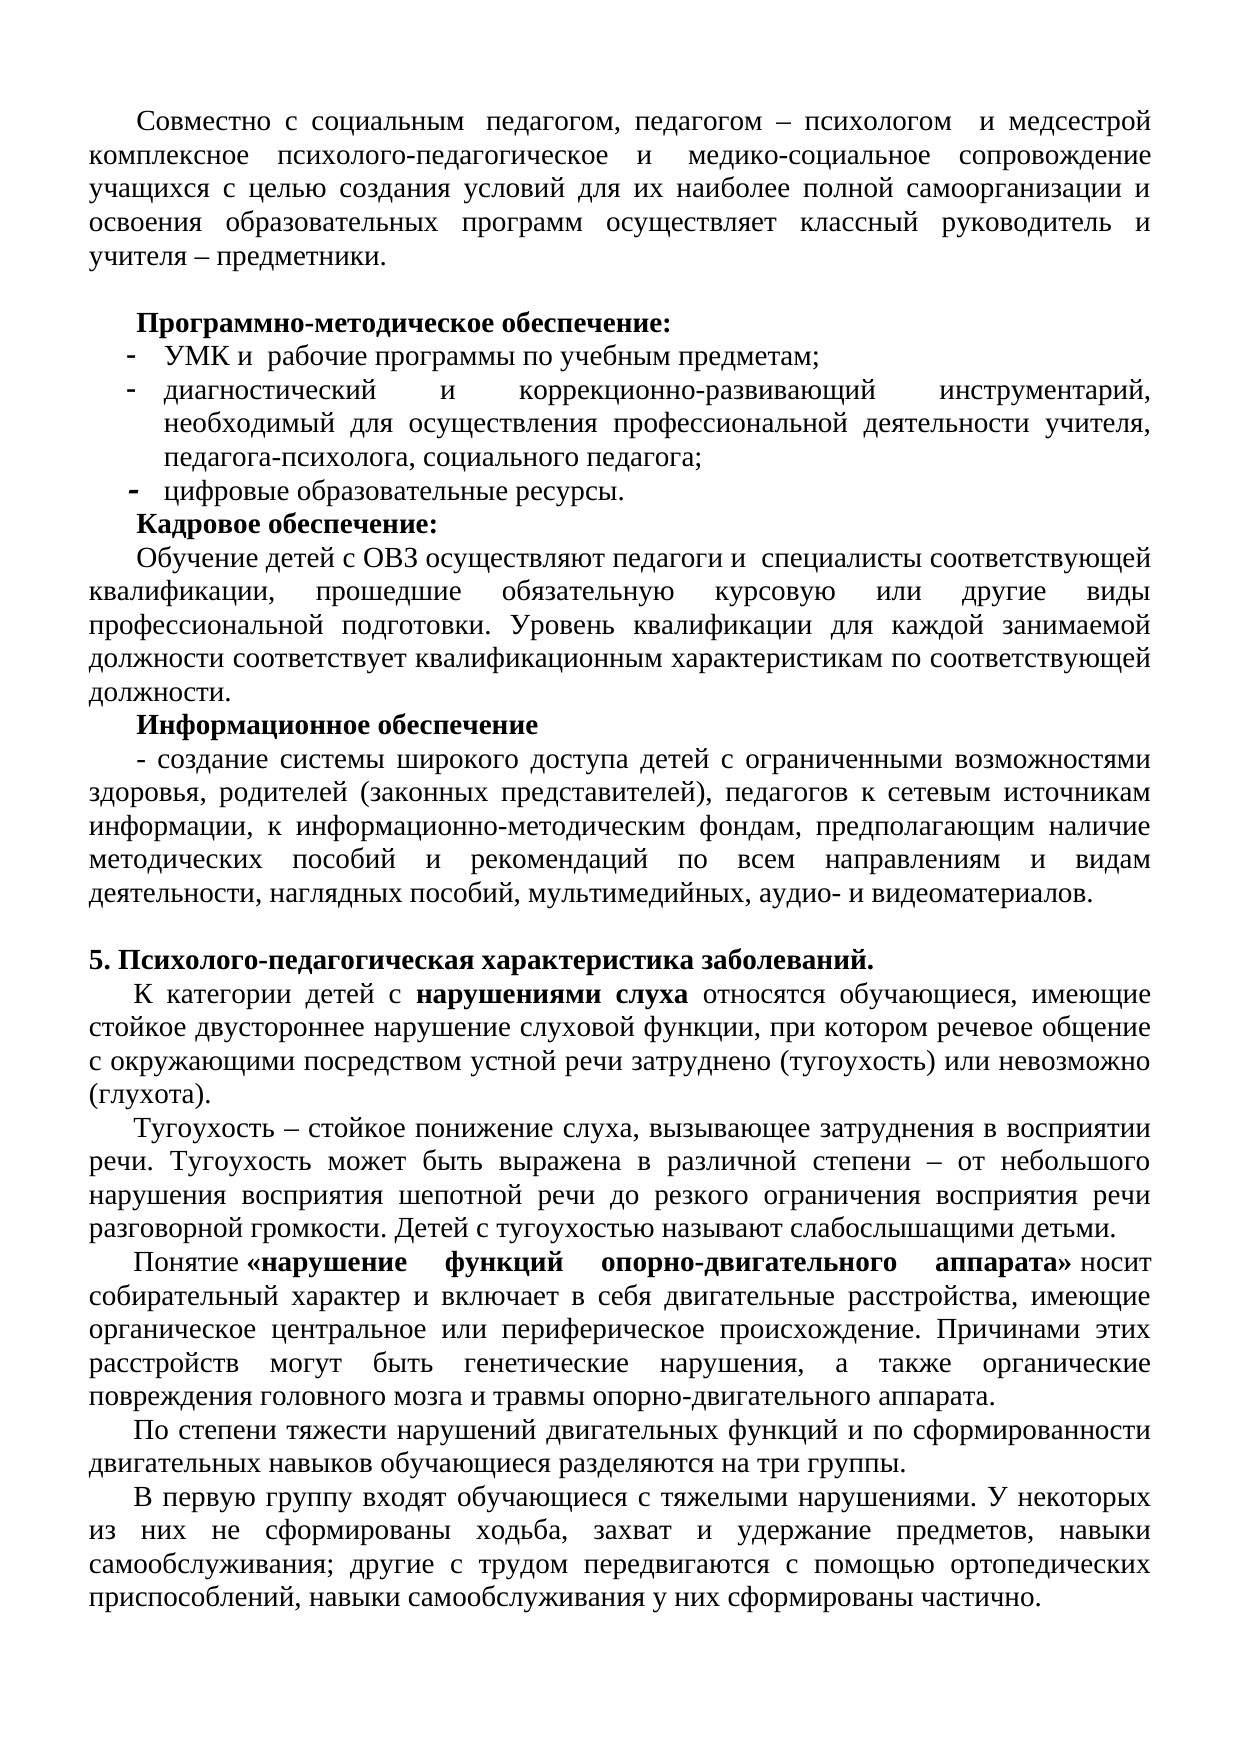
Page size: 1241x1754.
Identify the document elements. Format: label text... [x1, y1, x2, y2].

text 5. Психолого-педагогическая характеристика заболеваний. [89, 942, 1152, 976]
text Информационное обеспечение [89, 707, 1152, 741]
text В первую группу входят обучающиеся с тяжелыми нарушениями. У некоторых из них не сформированы ходьба, захват и удержание предметов, навыки самообслуживания; другие с трудом передвигаются с помощью ортопедических приспособлений, навыки самообслуживания у них сформированы частично. [89, 1479, 1152, 1613]
list диагностический и коррекционно-развивающий инструментарий, необходимый для осуществления профессиональной деятельности учителя, педагога-психолога, социального педагога; [126, 372, 1152, 473]
list УМК и рабочие программы по учебным предметам; [126, 338, 1152, 372]
text Тугоухость – стойкое понижение слуха, вызывающее затруднения в восприятии речи. Тугоухость может быть выражена в различной степени – от небольшого нарушения восприятия шепотной речи до резкого ограничения восприятия речи разговорной громкости. Детей с тугоухостью называют слабослышащими детьми. [89, 1110, 1152, 1244]
text К категории детей с нарушениями слуха относятся обучающиеся, имеющие стойкое двустороннее нарушение слуховой функции, при котором речевое общение с окружающими посредством устной речи затруднено (тугоухость) или невозможно (глухота). [89, 976, 1152, 1110]
text Кадровое обеспечение: [89, 506, 1152, 540]
text Совместно с социальным педагогом, педагогом – психологом и медсестрой комплексное психолого-педагогическое и медико-социальное сопровождение учащихся с целью создания условий для их наиболее полной самоорганизации и освоения образовательных программ осуществляет классный руководитель и учителя – предметники. [89, 103, 1152, 271]
text Понятие «нарушение функций опорно-двигательного аппарата» носит собирательный характер и включает в себя двигательные расстройства, имеющие органическое центральное или периферическое происхождение. Причинами этих расстройств могут быть генетические нарушения, а также органические повреждения головного мозга и травмы опорно-двигательного аппарата. [89, 1244, 1152, 1412]
list цифровые образовательные ресурсы. [126, 473, 1152, 506]
text Обучение детей с ОВЗ осуществляют педагоги и специалисты соответствующей квалификации, прошедшие обязательную курсовую или другие виды профессиональной подготовки. Уровень квалификации для каждой занимаемой должности соответствует квалификационным характеристикам по соответствующей должности. [89, 540, 1152, 707]
text - создание системы широкого доступа детей с ограниченными возможностями здоровья, родителей (законных представителей), педагогов к сетевым источникам информации, к информационно-методическим фондам, предполагающим наличие методических пособий и рекомендаций по всем направлениям и видам деятельности, наглядных пособий, мультимедийных, аудио- и видеоматериалов. [89, 741, 1152, 909]
text Программно-методическое обеспечение: [89, 305, 1152, 338]
text По степени тяжести нарушений двигательных функций и по сформированности двигательных навыков обучающиеся разделяются на три группы. [89, 1412, 1152, 1479]
